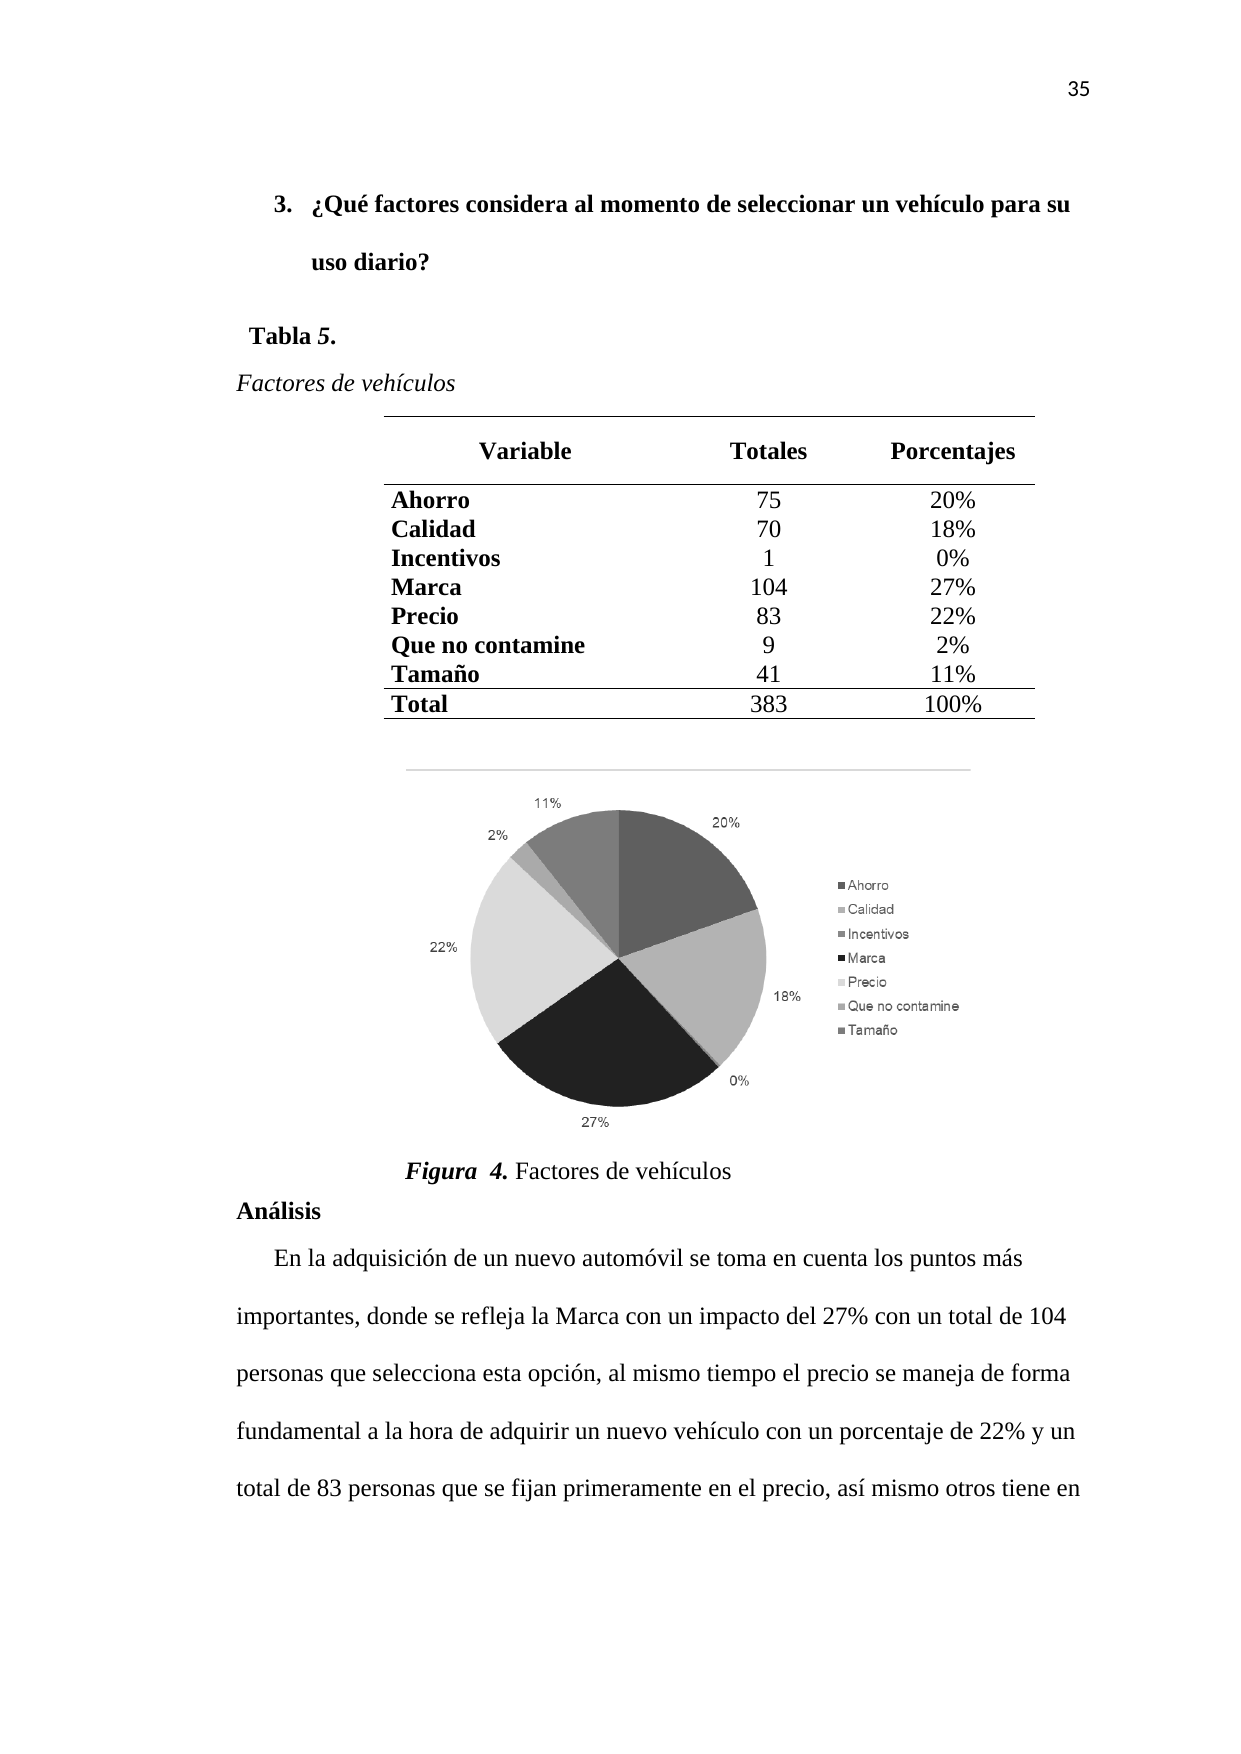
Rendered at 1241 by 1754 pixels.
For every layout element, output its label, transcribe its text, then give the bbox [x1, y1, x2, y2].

table_header Totales [667, 417, 870, 484]
table_cell 1 [667, 543, 870, 572]
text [236, 1243, 1090, 1502]
table_cell 70 [667, 514, 870, 542]
picture [405, 769, 971, 1145]
table_cell 100% [870, 689, 1035, 718]
table_cell 2% [870, 630, 1035, 659]
table_cell 104 [667, 572, 870, 601]
table_header Porcentajes [870, 417, 1035, 484]
table_cell 75 [667, 485, 870, 513]
table_cell 83 [667, 601, 870, 630]
table_cell Precio [384, 601, 667, 630]
table_cell 22% [870, 601, 1035, 630]
text Factores de vehículos [236, 368, 1090, 397]
table_header Variable [384, 417, 667, 484]
table_cell Total [384, 689, 667, 718]
table_cell 41 [667, 659, 870, 688]
table_cell Que no contamine [384, 630, 667, 659]
table_cell 27% [870, 572, 1035, 601]
list ¿Qué factores considera al momento de seleccionar un vehículo para su uso diario? [274, 189, 1090, 275]
table_cell Tamaño [384, 659, 667, 688]
text Análisis [236, 1196, 1090, 1224]
table_cell Incentivos [384, 543, 667, 572]
table_cell Ahorro [384, 485, 667, 513]
table_cell 18% [870, 514, 1035, 542]
table_cell Calidad [384, 514, 667, 542]
table_cell 20% [870, 485, 1035, 513]
table_cell Marca [384, 572, 667, 601]
text Tabla 5. [236, 321, 1090, 349]
table_cell 0% [870, 543, 1035, 572]
table_cell 11% [870, 659, 1035, 688]
table_cell 383 [667, 689, 870, 718]
table_cell 9 [667, 630, 870, 659]
